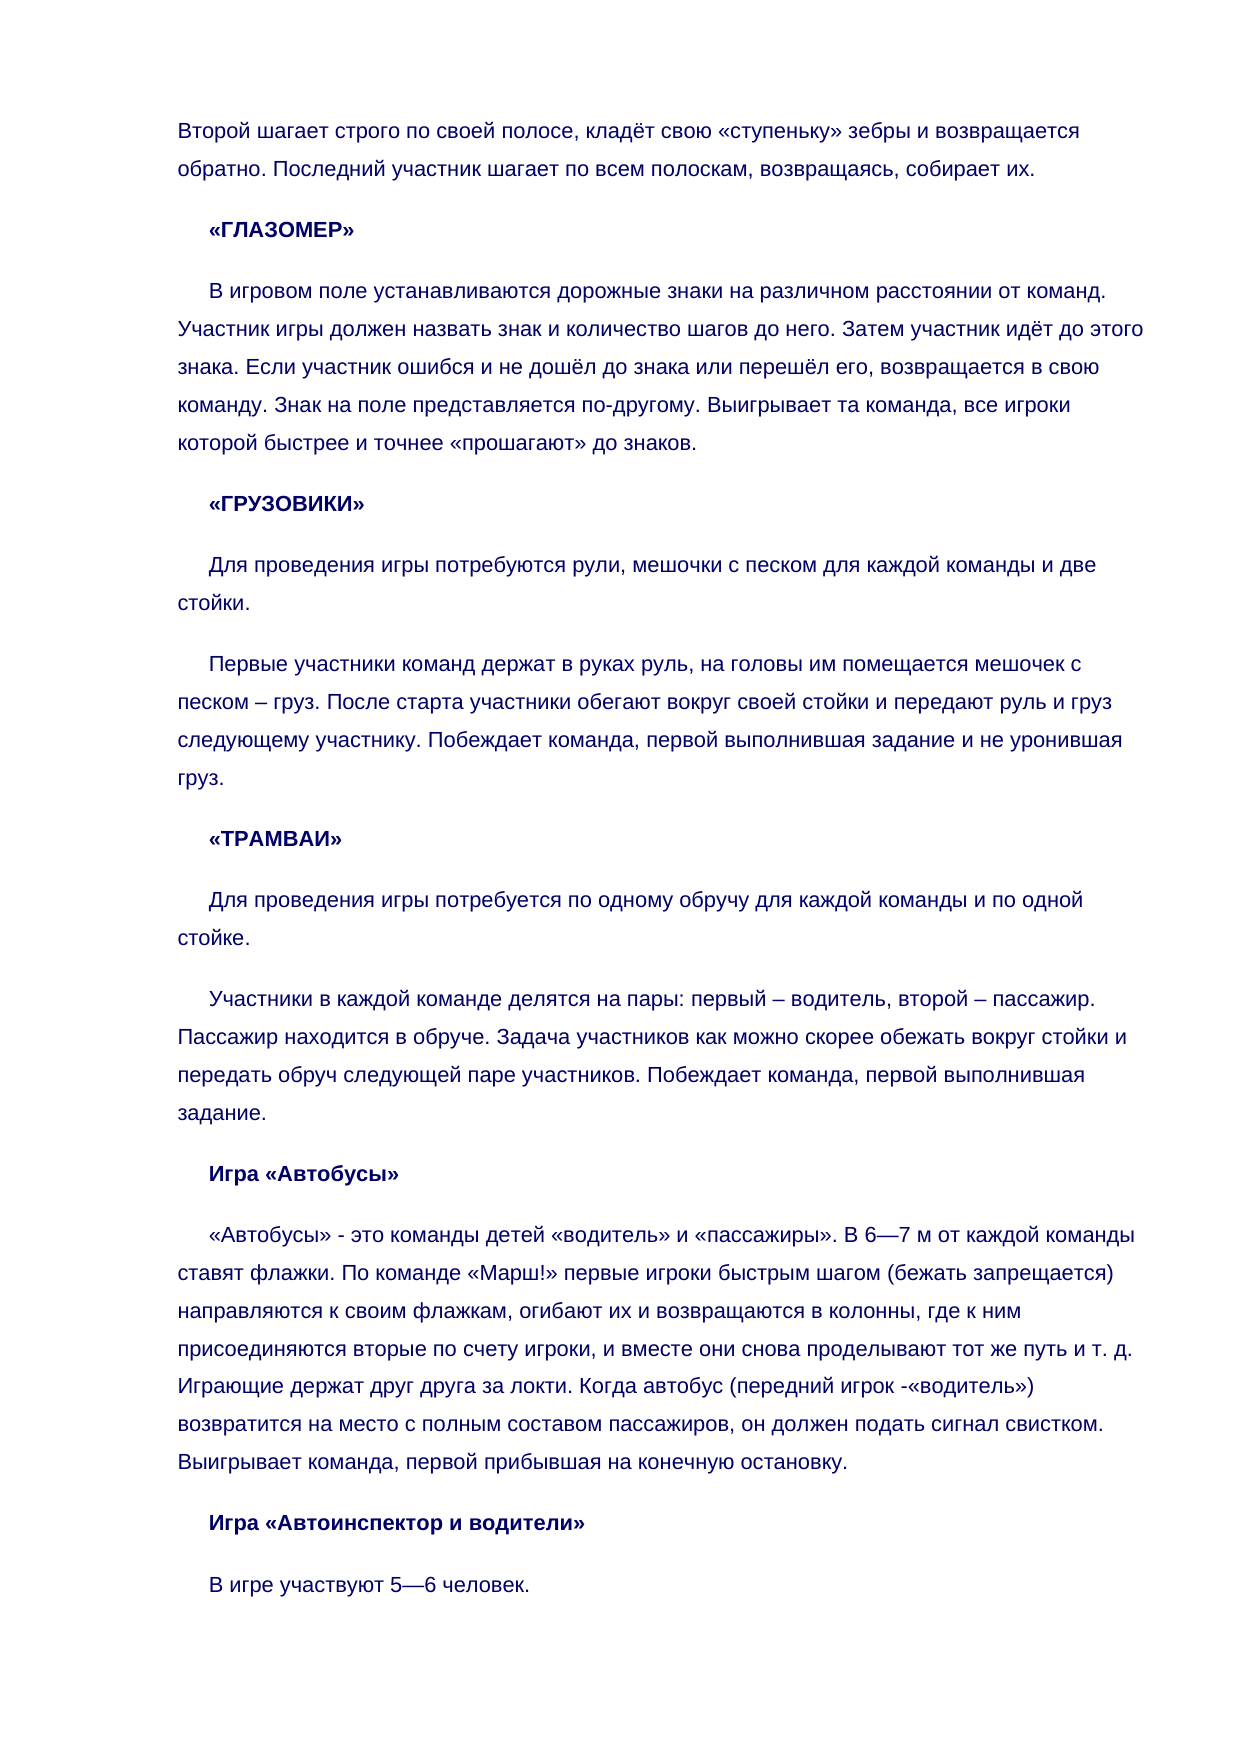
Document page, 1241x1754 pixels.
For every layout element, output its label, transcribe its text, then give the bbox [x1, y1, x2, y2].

text В игровом поле устанавливаются дорожные знаки на различном расстоянии от команд. Участник игры должен назвать знак и количество шагов до него. Затем участник идёт до этого знака. Если участник ошибся и не дошёл до знака или перешёл его, возвращается в свою команду. Знак на поле представляется по-другому. Выигрывает та команда, все игроки которой быстрее и точнее «прошагают» до знаков. [177, 278, 1152, 455]
text Для проведения игры потребуются рули, мешочки с песком для каждой команды и две стойки. [177, 552, 1152, 615]
text «ГРУЗОВИКИ» [177, 491, 1152, 516]
text Игра «Автоинспектор и водители» [177, 1510, 1152, 1536]
text Первые участники команд держат в руках руль, на головы им помещается мешочек с песком – груз. После старта участники обегают вокруг своей стойки и передают руль и груз следующему участнику. Побеждает команда, первой выполнившая задание и не уронившая груз. [177, 651, 1152, 790]
text «ГЛАЗОМЕР» [177, 217, 1152, 242]
text В игре участвуют 5—6 человек. [177, 1572, 1152, 1597]
text Игра «Автобусы» [177, 1161, 1152, 1186]
text Для проведения игры потребуется по одному обручу для каждой команды и по одной стойке. [177, 887, 1152, 950]
text Участники в каждой команде делятся на пары: первый – водитель, второй – пассажир. Пассажир находится в обруче. Задача участников как можно скорее обежать вокруг стойки и передать обруч следующей паре участников. Побеждает команда, первой выполнившая задание. [177, 986, 1152, 1125]
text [177, 118, 1152, 181]
text «ТРАМВАИ» [177, 826, 1152, 851]
text «Автобусы» - это команды детей «водитель» и «пассажиры». В 6—7 м от каждой команды ставят флажки. По команде «Марш!» первые игроки быстрым шагом (бежать запрещается) направляются к своим флажкам, огибают их и возвращаются в колонны, где к ним присоединяются вторые по счету игроки, и вместе они снова проделывают тот же путь и т. д. Играющие держат друг друга за локти. Когда автобус (передний игрок -«водитель») возвратится на место с полным составом пассажиров, он должен подать сигнал свистком. Выигрывает команда, первой прибывшая на конечную остановку. [177, 1222, 1152, 1474]
